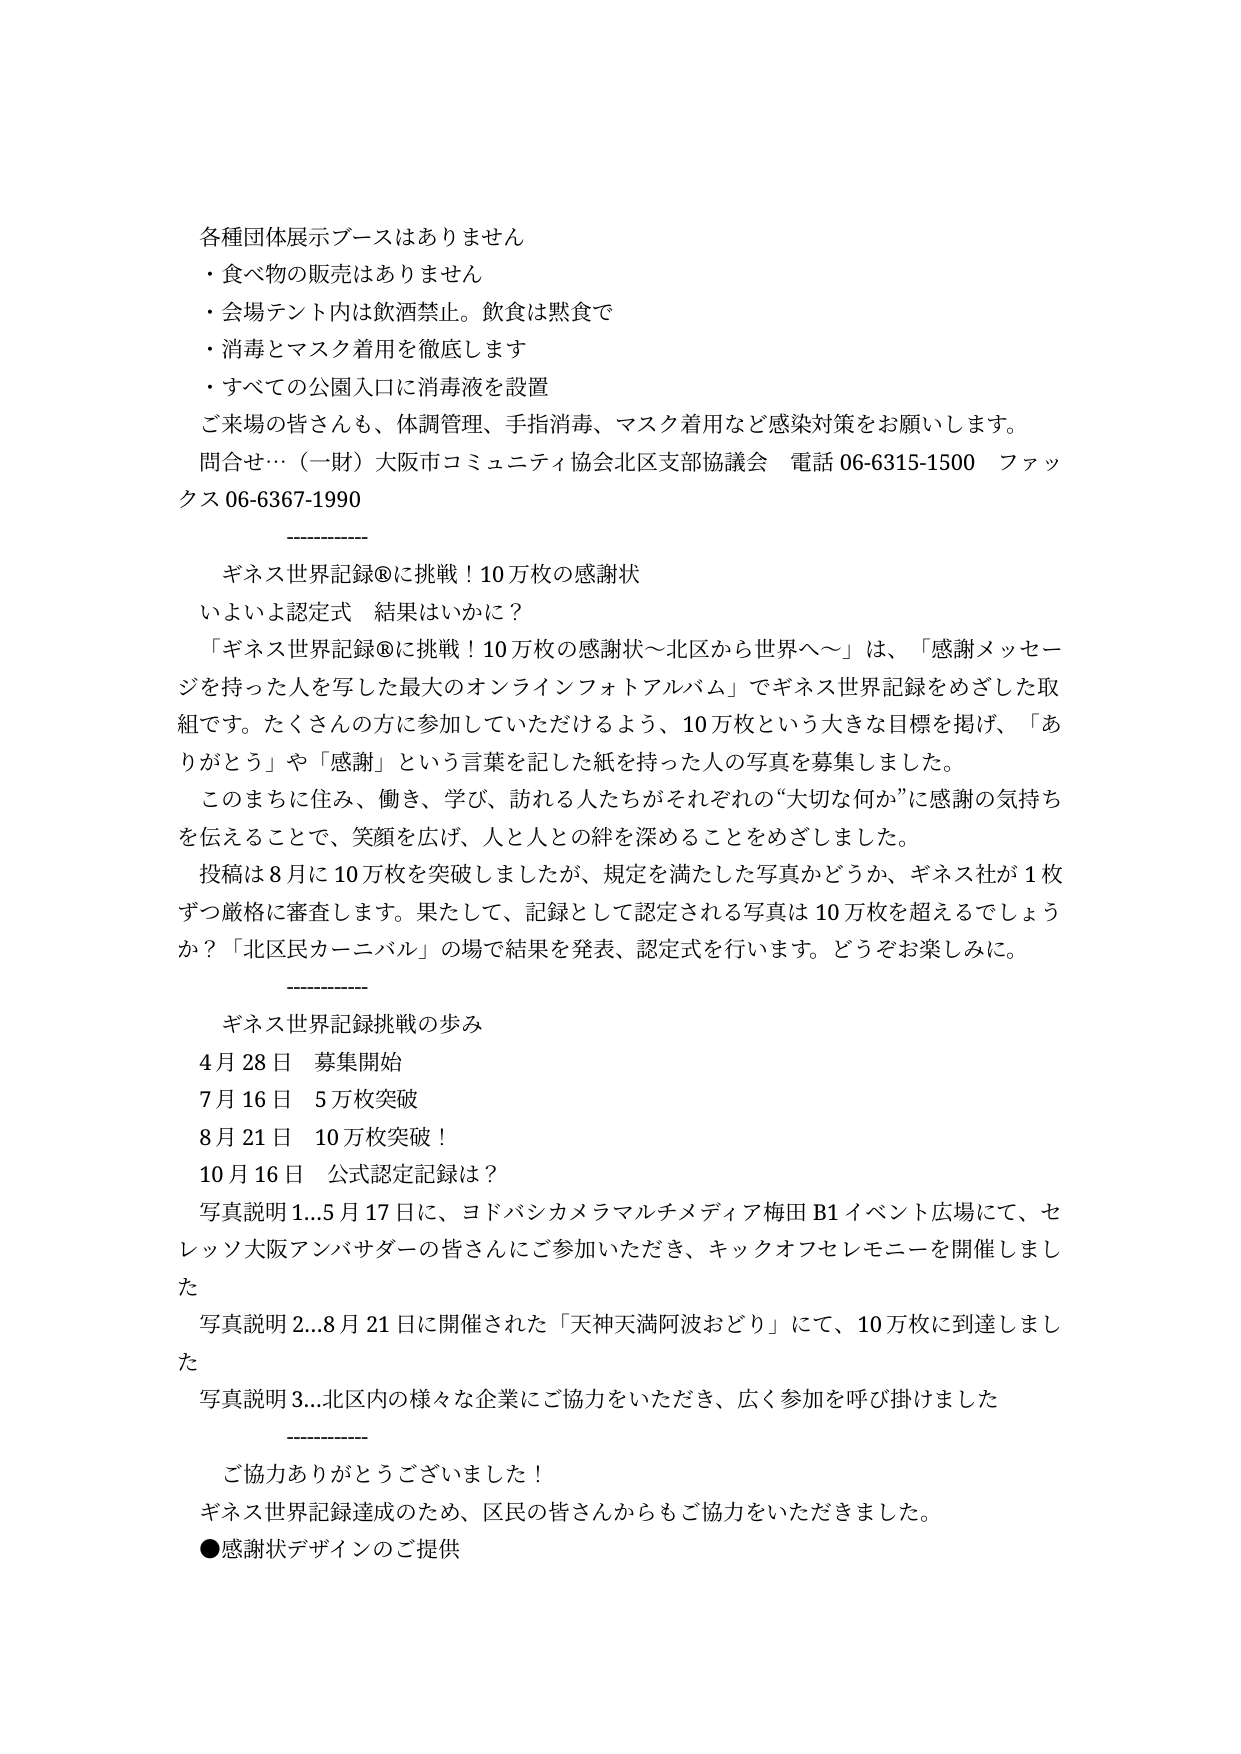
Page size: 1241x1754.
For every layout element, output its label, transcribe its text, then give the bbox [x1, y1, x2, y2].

text ご協力ありがとうございました！ [177, 1454, 1063, 1492]
text ギネス世界記録®に挑戦！10万枚の感謝状 [177, 554, 1063, 592]
text 7月16日 5万枚突破 [177, 1079, 1063, 1117]
text ・会場テント内は飲酒禁止。飲食は黙食で [177, 292, 1063, 329]
text 4月28日 募集開始 [177, 1042, 1063, 1079]
text ------------ [177, 967, 1063, 1004]
text ------------ [177, 517, 1063, 554]
text ●感謝状デザインのご提供 [177, 1529, 1063, 1567]
text このまちに住み、働き、学び、訪れる人たちがそれぞれの“大切な何か”に感謝の気持ちを伝えることで、笑顔を広げ、人と人との絆を深めることをめざしました。 [177, 779, 1063, 854]
text 投稿は8月に10万枚を突破しましたが、規定を満たした写真かどうか、ギネス社が1枚ずつ厳格に審査します。果たして、記録として認定される写真は10万枚を超えるでしょうか？「北区民カーニバル」の場で結果を発表、認定式を行います。どうぞお楽しみに。 [177, 854, 1063, 967]
text 10月16日 公式認定記録は？ [177, 1154, 1063, 1192]
text 8月21日 10万枚突破！ [177, 1117, 1063, 1154]
text いよいよ認定式 結果はいかに？ [177, 592, 1063, 629]
text ・食べ物の販売はありません [177, 254, 1063, 292]
text 写真説明1…5月17日に、ヨドバシカメラマルチメディア梅田B1イベント広場にて、セレッソ大阪アンバサダーの皆さんにご参加いただき、キックオフセレモニーを開催しました [177, 1192, 1063, 1304]
text 各種団体展示ブースはありません [177, 217, 1063, 254]
text ご来場の皆さんも、体調管理、手指消毒、マスク着用など感染対策をお願いします。 [177, 404, 1063, 442]
text 「ギネス世界記録®に挑戦！10万枚の感謝状～北区から世界へ～」は、「感謝メッセージを持った人を写した最大のオンラインフォトアルバム」でギネス世界記録をめざした取組です。たくさんの方に参加していただけるよう、10万枚という大きな目標を掲げ、「ありがとう」や「感謝」という言葉を記した紙を持った人の写真を募集しました。 [177, 629, 1063, 779]
text ギネス世界記録挑戦の歩み [177, 1004, 1063, 1042]
text 問合せ…（一財）大阪市コミュニティ協会北区支部協議会 電話06-6315-1500 ファックス06-6367-1990 [177, 442, 1063, 517]
text ・すべての公園入口に消毒液を設置 [177, 367, 1063, 404]
text ギネス世界記録達成のため、区民の皆さんからもご協力をいただきました。 [177, 1492, 1063, 1529]
text 写真説明2…8月21日に開催された「天神天満阿波おどり」にて、10万枚に到達しました [177, 1304, 1063, 1379]
text ------------ [177, 1417, 1063, 1454]
text 写真説明3…北区内の様々な企業にご協力をいただき、広く参加を呼び掛けました [177, 1379, 1063, 1417]
text ・消毒とマスク着用を徹底します [177, 329, 1063, 367]
